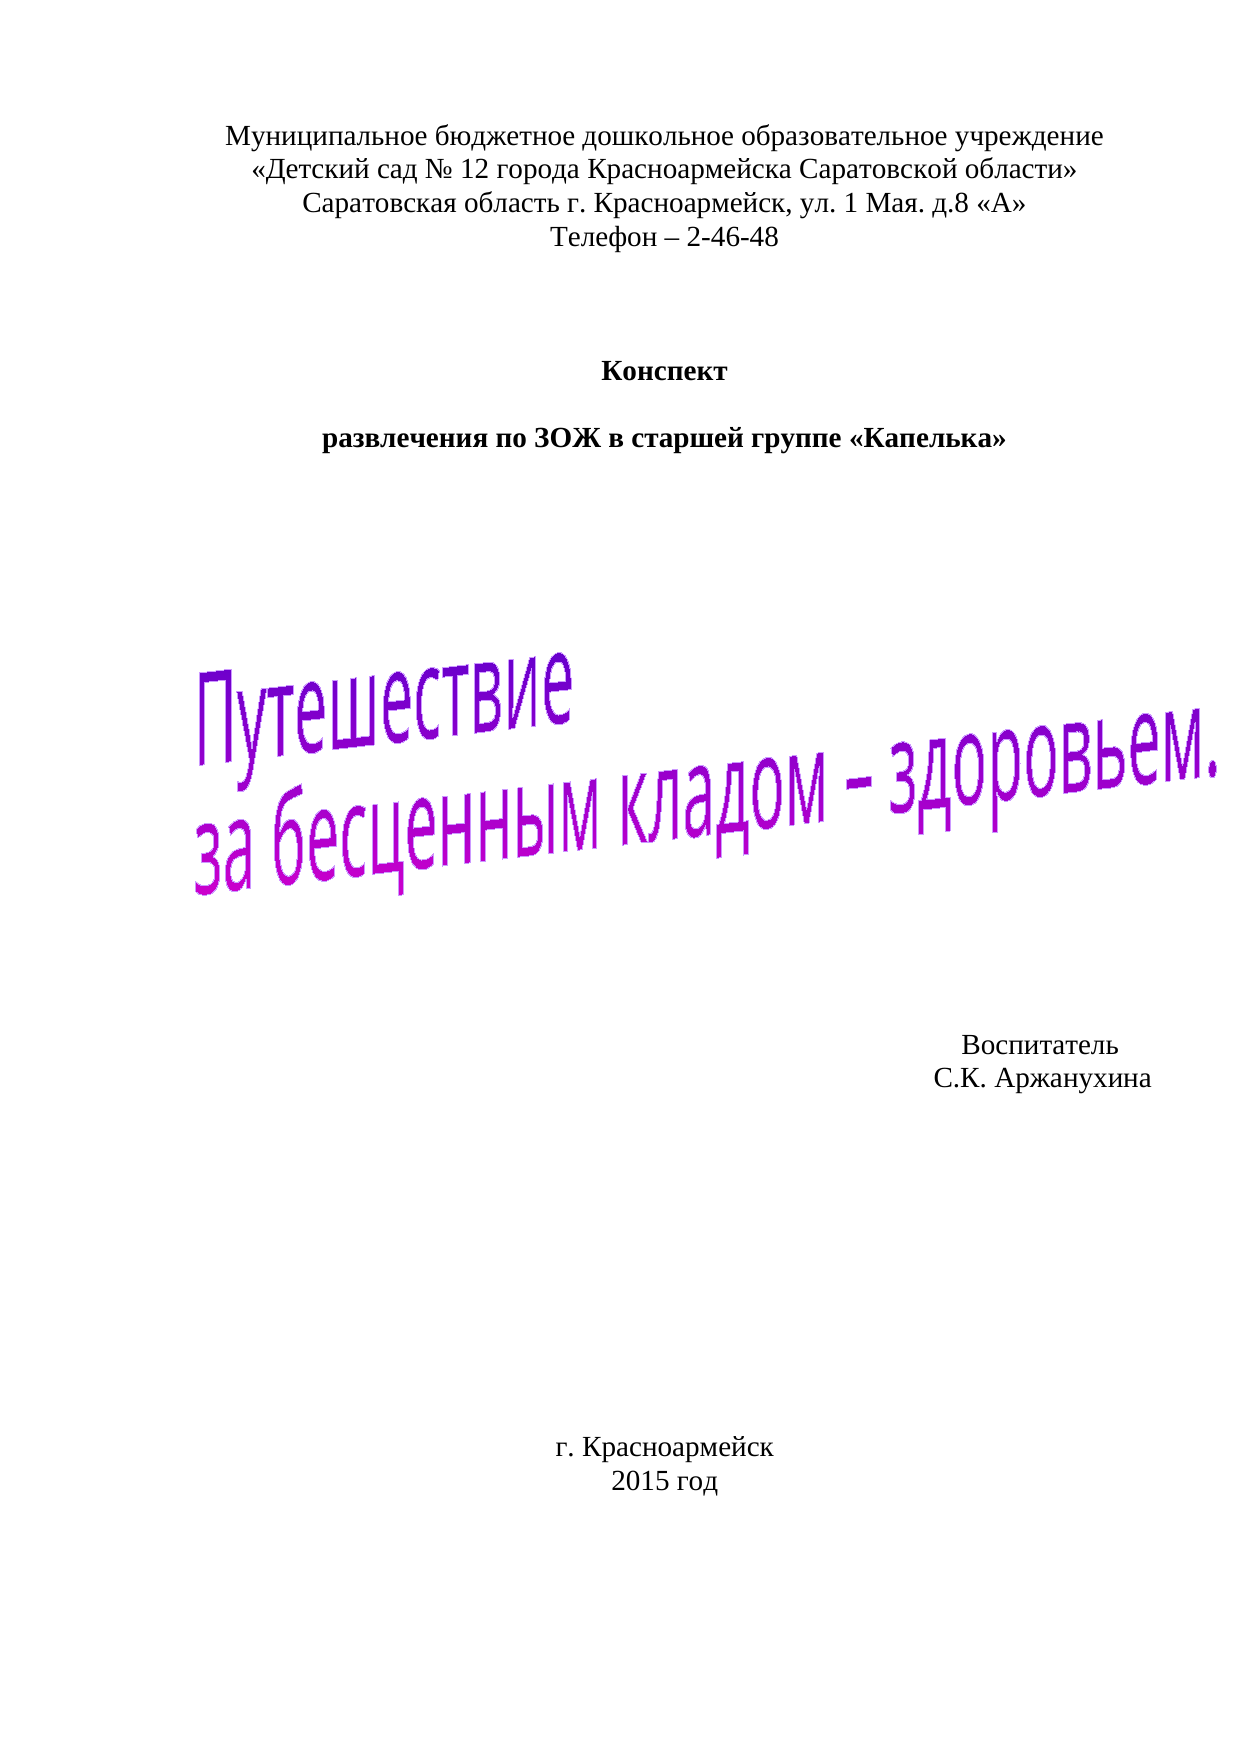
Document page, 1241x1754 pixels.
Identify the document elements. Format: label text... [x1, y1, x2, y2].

text 2015 год [177, 1463, 1152, 1496]
text Муниципальное бюджетное дошкольное образовательное учреждение [177, 118, 1152, 152]
text «Детский сад № 12 города Красноармейска Саратовской области» [177, 152, 1152, 185]
text Конспект [177, 353, 1152, 386]
text Воспитатель [177, 1027, 1152, 1060]
text Саратовская область г. Красноармейск, ул. 1 Мая. д.8 «А» [177, 185, 1152, 219]
text г. Красноармейск [177, 1429, 1152, 1463]
text развлечения по ЗОЖ в старшей группе «Капелька» [177, 420, 1152, 453]
text С.К. Аржанухина [177, 1060, 1152, 1094]
text Телефон – 2-46-48 [177, 219, 1152, 252]
